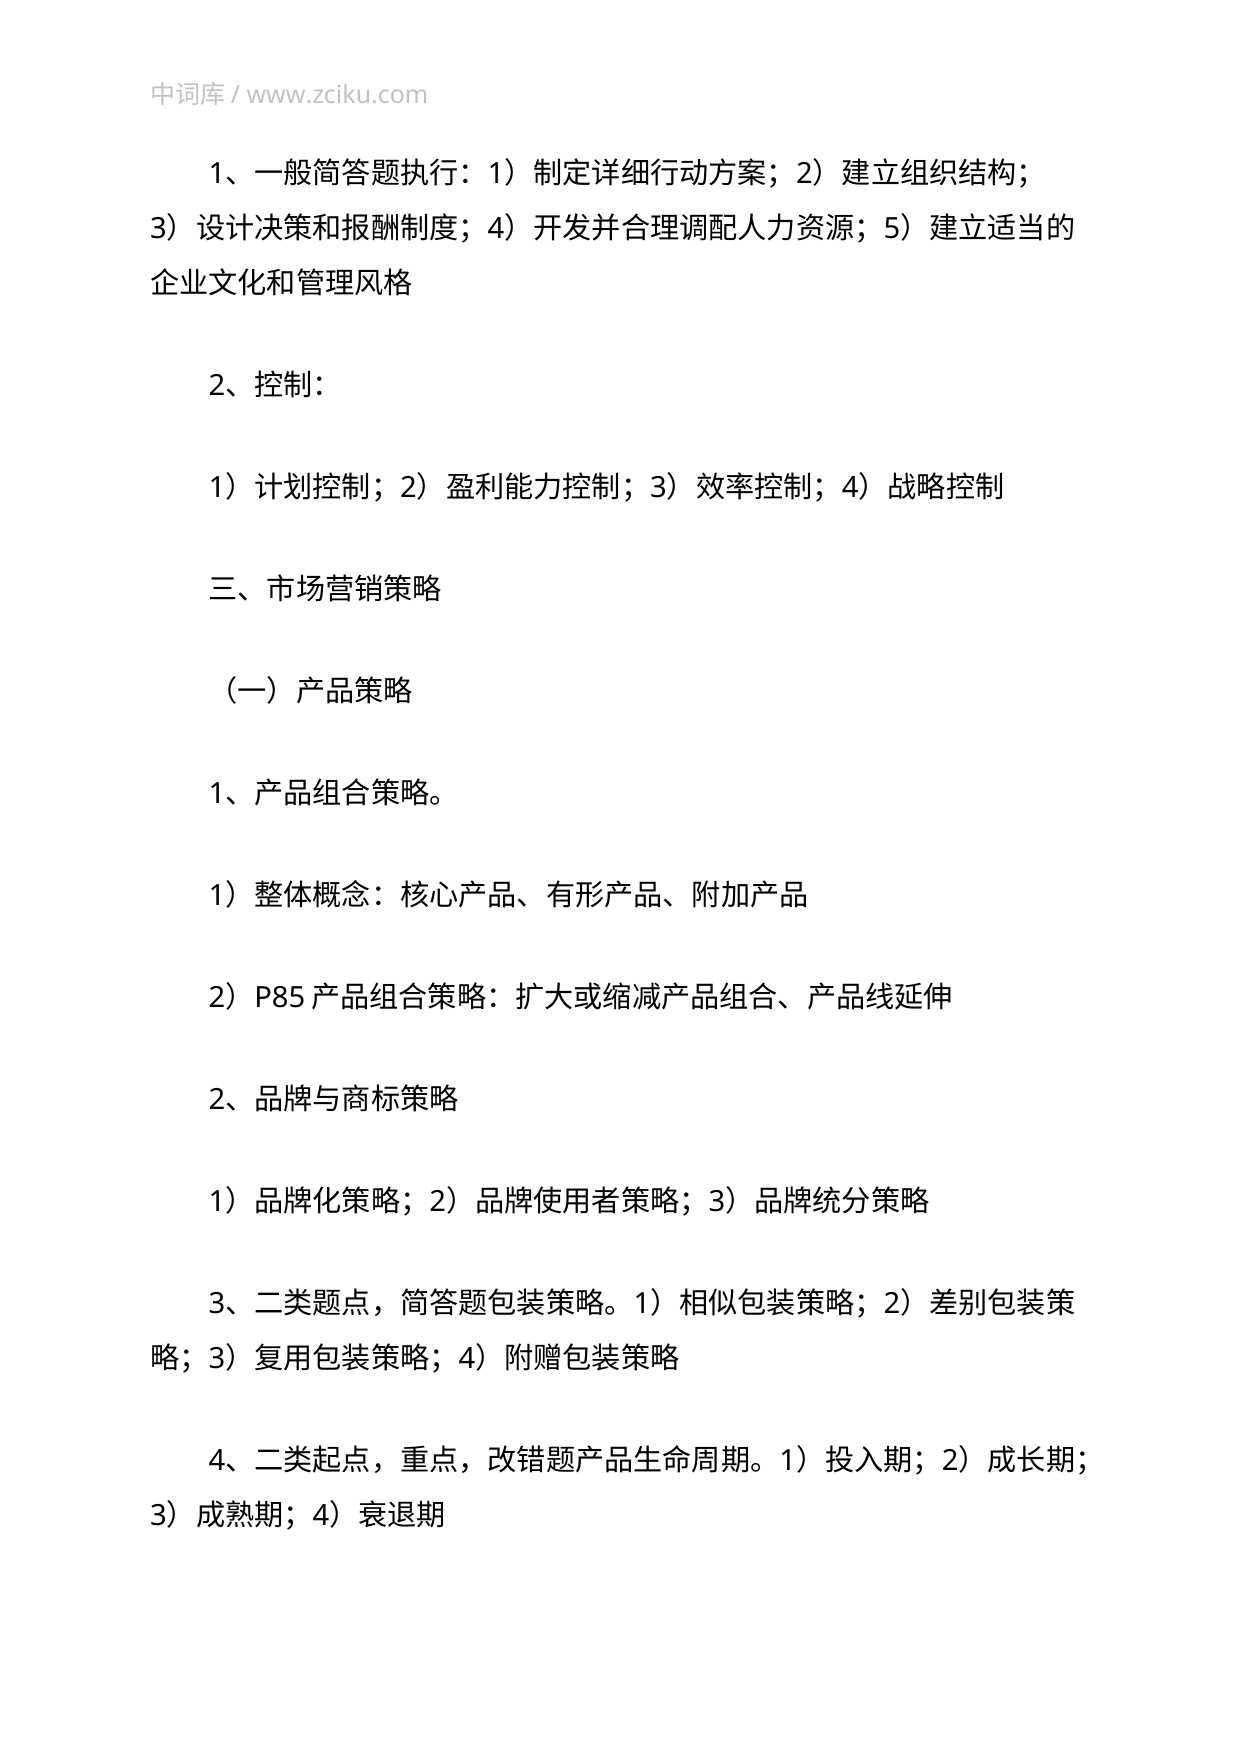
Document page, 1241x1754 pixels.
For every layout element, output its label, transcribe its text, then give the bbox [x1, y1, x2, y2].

text 1）品牌化策略；2）品牌使用者策略；3）品牌统分策略 [150, 1177, 1090, 1219]
text 3、二类题点，简答题包装策略。1）相似包装策略；2）差别包装策略；3）复用包装策略；4）附赠包装策略 [150, 1279, 1090, 1377]
text 1）计划控制；2）盈利能力控制；3）效率控制；4）战略控制 [150, 464, 1090, 506]
text 1、一般简答题执行：1）制定详细行动方案；2）建立组织结构；3）设计决策和报酬制度；4）开发并合理调配人力资源；5）建立适当的企业文化和管理风格 [150, 150, 1090, 302]
text （一）产品策略 [150, 667, 1090, 710]
text 2、品牌与商标策略 [150, 1075, 1090, 1118]
text 1）整体概念：核心产品、有形产品、附加产品 [150, 871, 1090, 914]
text 1、产品组合策略。 [150, 769, 1090, 812]
text 2）P85产品组合策略：扩大或缩减产品组合、产品线延伸 [150, 973, 1090, 1016]
text 三、市场营销策略 [150, 566, 1090, 608]
text 4、二类起点，重点，改错题产品生命周期。1）投入期；2）成长期；3）成熟期；4）衰退期 [150, 1436, 1090, 1533]
text 2、控制： [150, 362, 1090, 404]
